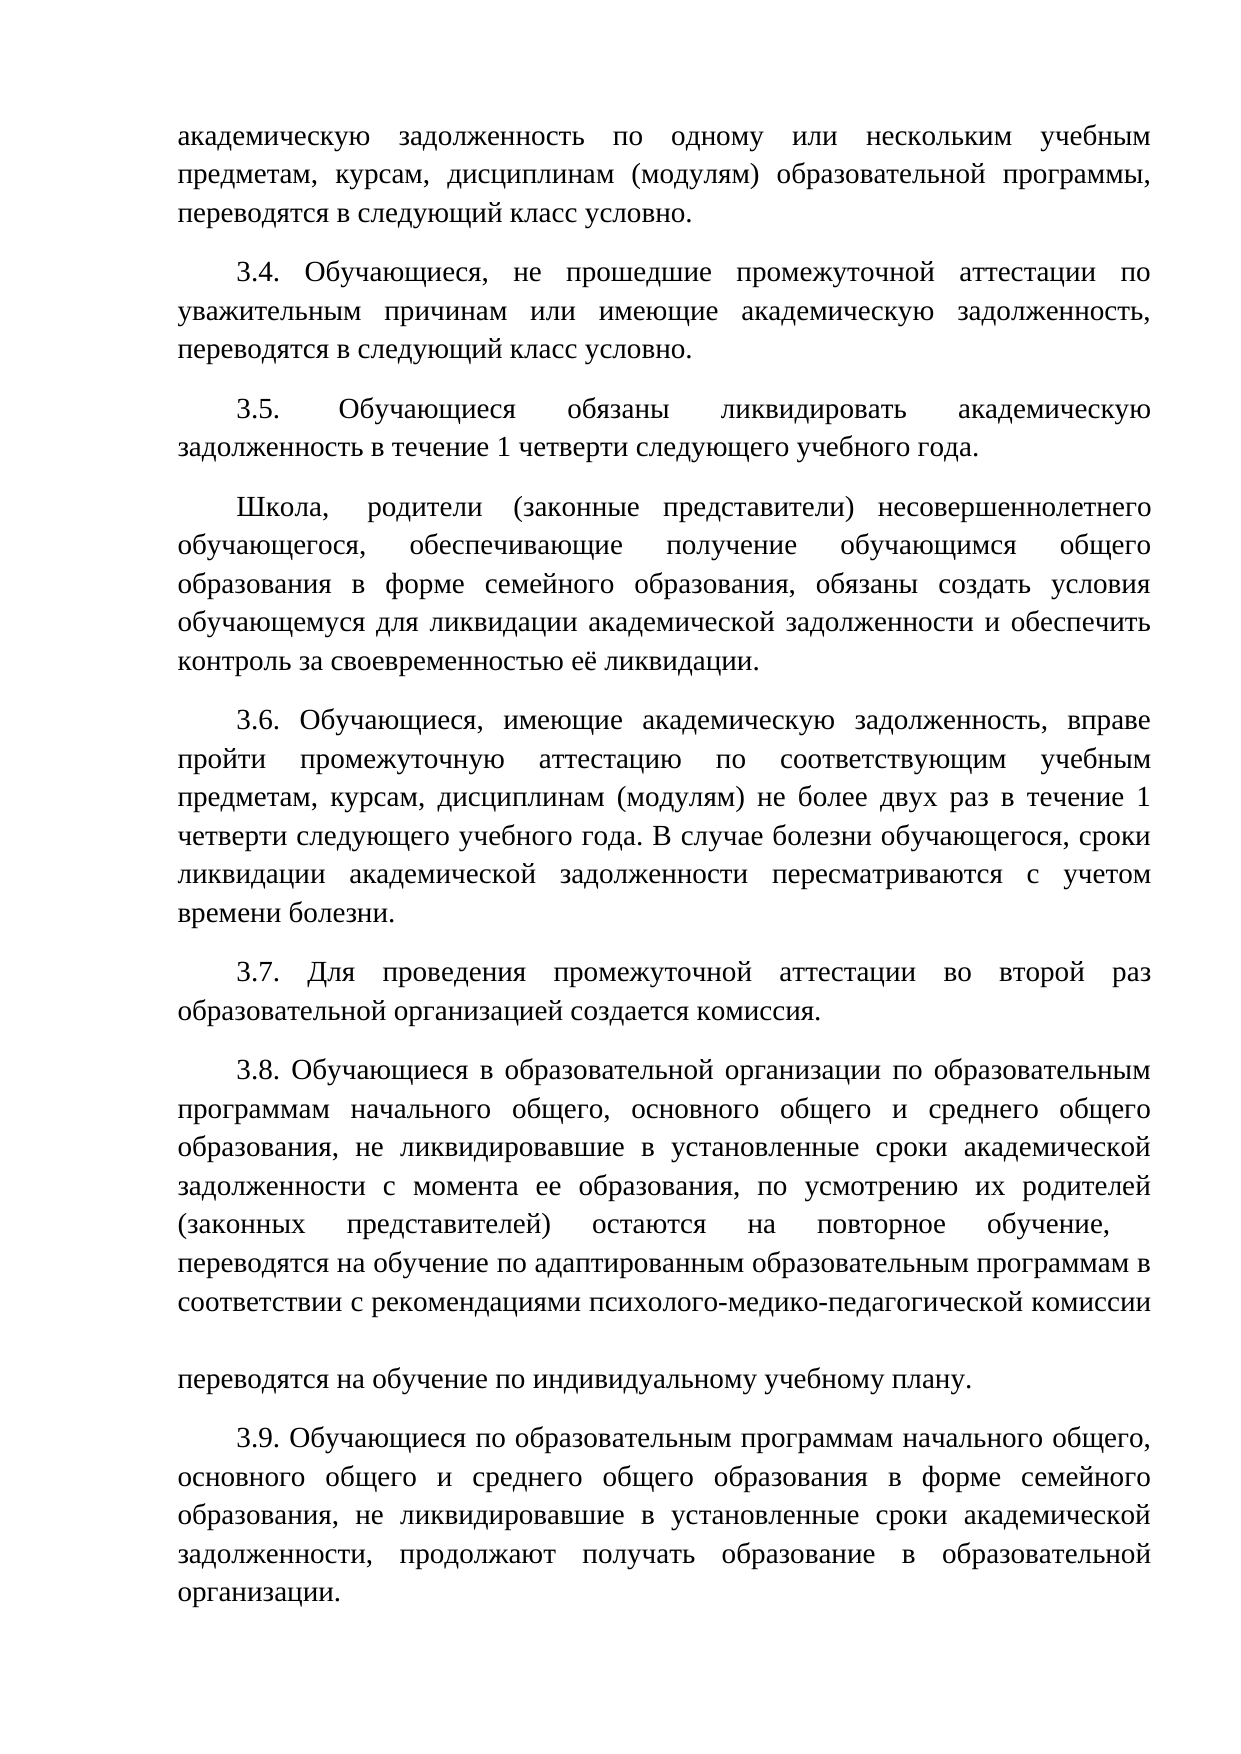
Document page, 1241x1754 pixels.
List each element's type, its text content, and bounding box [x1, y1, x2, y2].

text 3.6. Обучающиеся, имеющие академическую задолженность, вправе пройти промежуточную аттестацию по соответствующим учебным предметам, курсам, дисциплинам (модулям) не более двух раз в течение 1 четверти следующего учебного года. В случае болезни обучающегося, сроки ликвидации академической задолженности пересматриваются с учетом времени болезни. [177, 702, 1152, 929]
text 3.9. Обучающиеся по образовательным программам начального общего, основного общего и среднего общего образования в форме семейного образования, не ликвидировавшие в установленные сроки академической задолженности, продолжают получать образование в образовательной организации. [177, 1420, 1152, 1608]
text 3.5. Обучающиеся обязаны ликвидировать академическую задолженность в течение 1 четверти следующего учебного года. [177, 391, 1152, 463]
text 3.7. Для проведения промежуточной аттестации во второй раз образовательной организацией создается комиссия. [177, 954, 1152, 1027]
text Школа, родители (законные представители) несовершеннолетнего обучающегося, обеспечивающие получение обучающимся общего образования в форме семейного образования, обязаны создать условия обучающемуся для ликвидации академической задолженности и обеспечить контроль за своевременностью её ликвидации. [177, 489, 1152, 677]
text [177, 118, 1152, 229]
text 3.4. Обучающиеся, не прошедшие промежуточной аттестации по уважительным причинам или имеющие академическую задолженность, переводятся в следующий класс условно. [177, 254, 1152, 365]
text 3.8. Обучающиеся в образовательной организации по образовательным программам начального общего, основного общего и среднего общего образования, не ликвидировавшие в установленные сроки академической задолженности с момента ее образования, по усмотрению их родителей (законных представителей) остаются на повторное обучение, переводятся на обучение по адаптированным образовательным программам в соответствии с рекомендациями психолого-медико-педагогической комиссии переводятся на обучение по индивидуальному учебному плану. [177, 1052, 1152, 1394]
